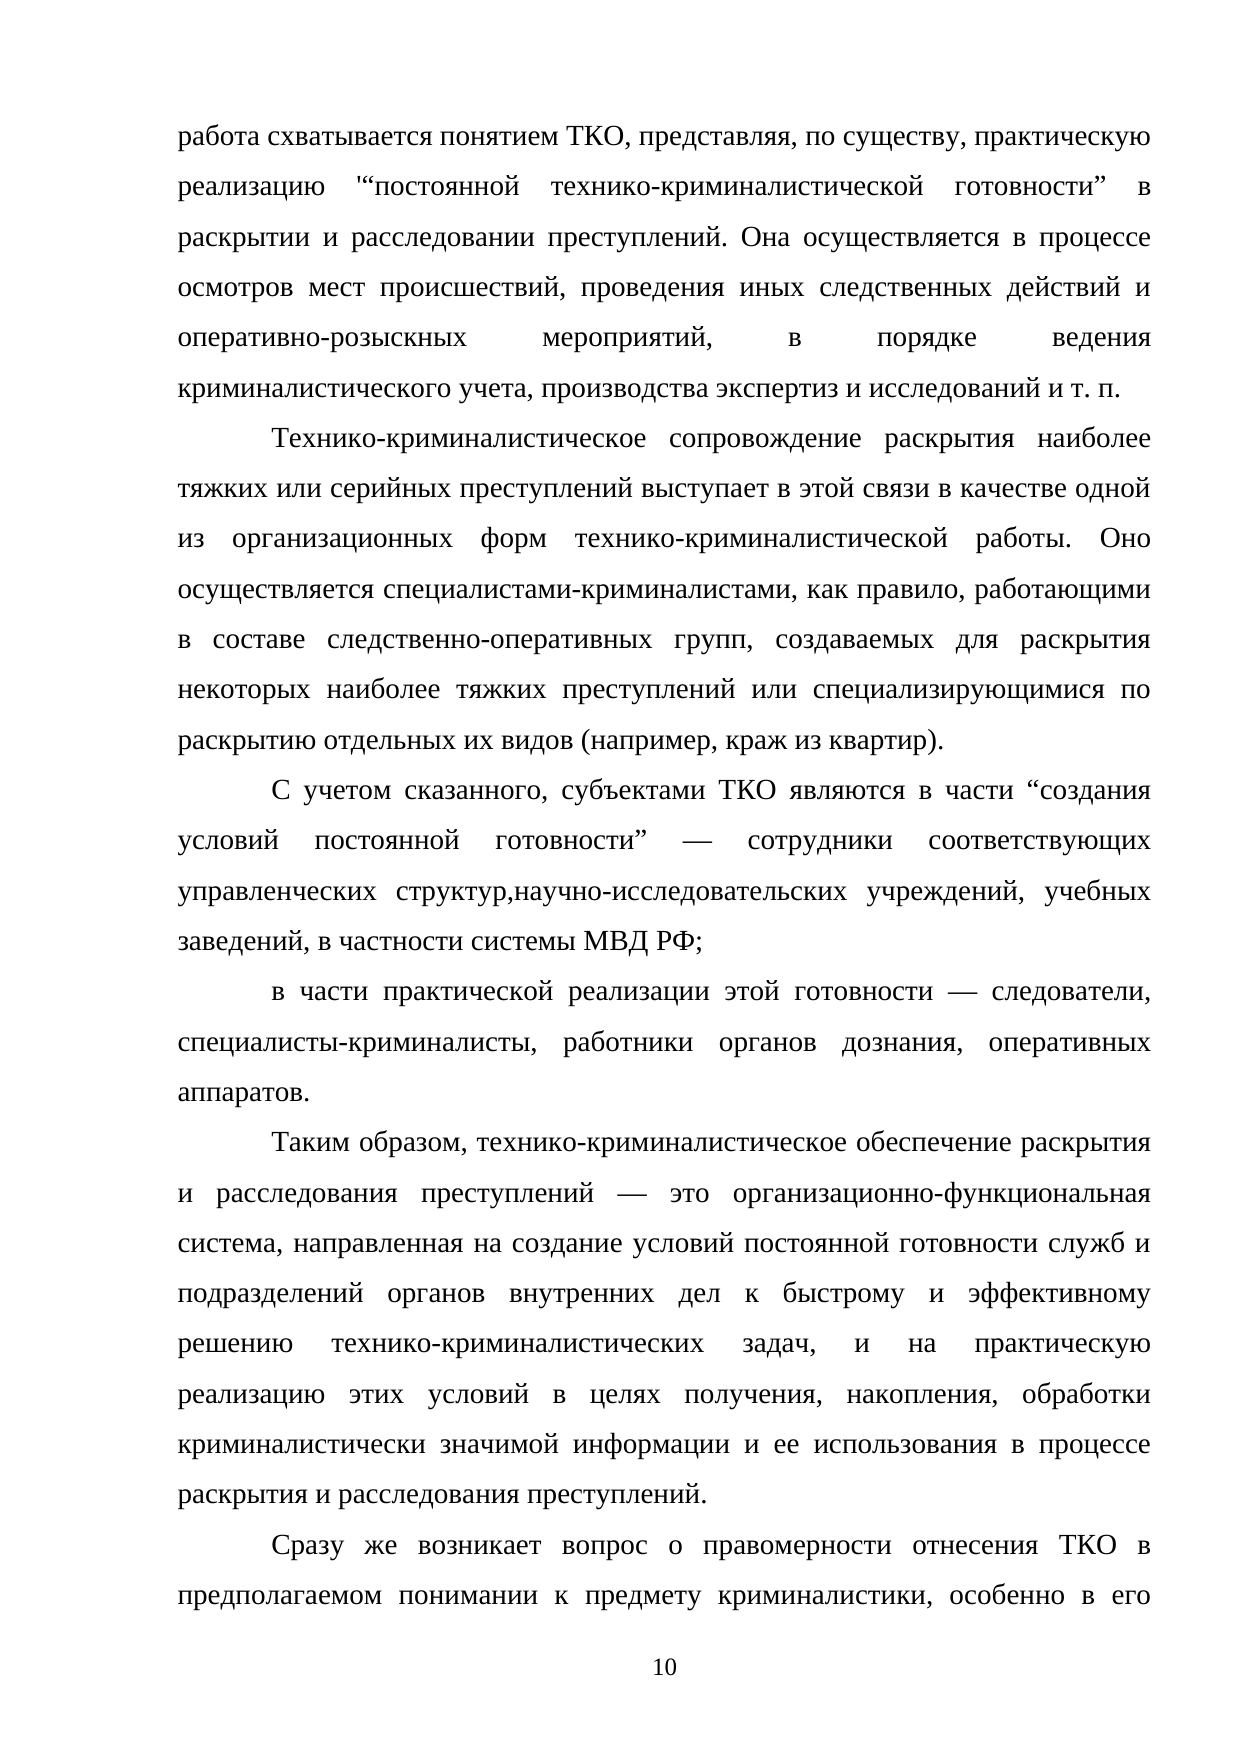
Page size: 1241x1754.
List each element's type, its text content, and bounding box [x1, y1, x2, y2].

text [177, 118, 1152, 403]
text Технико-криминалистическое сопровождение раскрытия наиболее тяжких или серийных преступлений выступает в этой связи в качестве одной из организационных форм технико-криминалистической работы. Оно осуществляется специалистами-криминалистами, как правило, работающими в составе следственно-оперативных групп, создаваемых для раскрытия некоторых наиболее тяжких преступлений или специализирующимися по раскрытию отдельных их видов (например, краж из квартир). [177, 420, 1152, 755]
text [177, 1527, 1152, 1611]
text в части практической реализации этой готовности — следователи, специалисты-криминалисты, работники органов дознания, оперативных аппаратов. [177, 973, 1152, 1108]
text С учетом сказанного, субъектами ТКО являются в части “создания условий постоянной готовности” — сотрудники соответствующих управленческих структур,научно-исследовательских учреждений, учебных заведений, в частности системы МВД РФ; [177, 772, 1152, 957]
text Таким образом, технико-криминалистическое обеспечение раскрытия и расследования преступлений — это организационно-функциональная система, направленная на создание условий постоянной готовности служб и подразделений органов внутренних дел к быстрому и эффективному решению технико-криминалистических задач, и на практическую реализацию этих условий в целях получения, накопления, обработки криминалистически значимой информации и ее использования в процессе раскрытия и расследования преступлений. [177, 1124, 1152, 1510]
